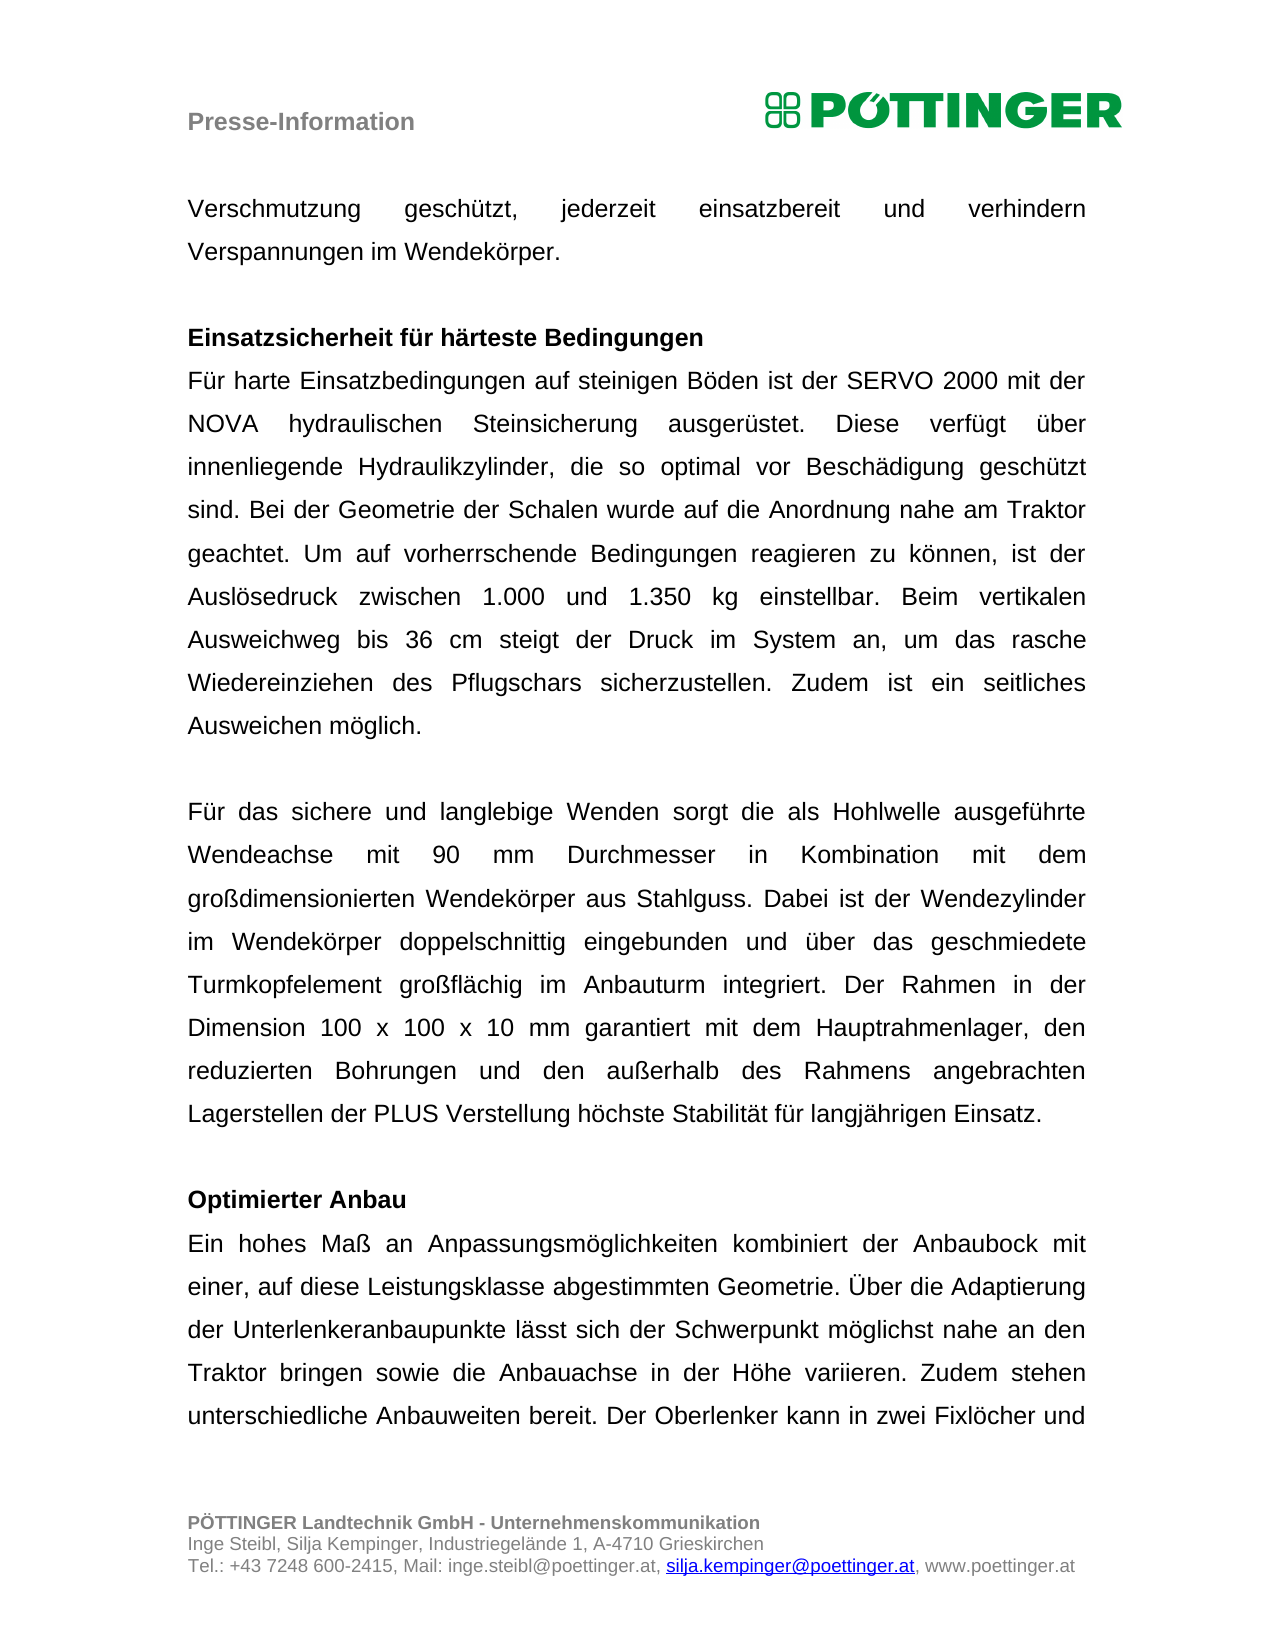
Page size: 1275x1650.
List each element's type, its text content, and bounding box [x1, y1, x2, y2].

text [187, 193, 1087, 265]
text Für harte Einsatzbedingungen auf steinigen Böden ist der SERVO 2000 mit der NOVA hydraulischen Steinsicherung ausgerüstet. Diese verfügt über innenliegende Hydraulikzylinder, die so optimal vor Beschädigung geschützt sind. Bei der Geometrie der Schalen wurde auf die Anordnung nahe am Traktor geachtet. Um auf vorherrschende Bedingungen reagieren zu können, ist der Auslösedruck zwischen 1.000 und 1.350 kg einstellbar. Beim vertikalen Ausweichweg bis 36 cm steigt der Druck im System an, um das rasche Wiedereinziehen des Pflugschars sicherzustellen. Zudem ist ein seitliches Ausweichen möglich. [187, 366, 1087, 740]
text Einsatzsicherheit für härteste Bedingungen [187, 323, 1087, 352]
picture [764, 90, 1123, 129]
text Optimierter Anbau [187, 1185, 1087, 1214]
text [187, 1228, 1087, 1430]
text Für das sichere und langlebige Wenden sorgt die als Hohlwelle ausgeführte Wendeachse mit 90 mm Durchmesser in Kombination mit dem großdimensionierten Wendekörper aus Stahlguss. Dabei ist der Wendezylinder im Wendekörper doppelschnittig eingebunden und über das geschmiedete Turmkopfelement großflächig im Anbauturm integriert. Der Rahmen in der Dimension 100 x 100 x 10 mm garantiert mit dem Hauptrahmenlager, den reduzierten Bohrungen und den außerhalb des Rahmens angebrachten Lagerstellen der PLUS Verstellung höchste Stabilität für langjährigen Einsatz. [187, 797, 1087, 1128]
